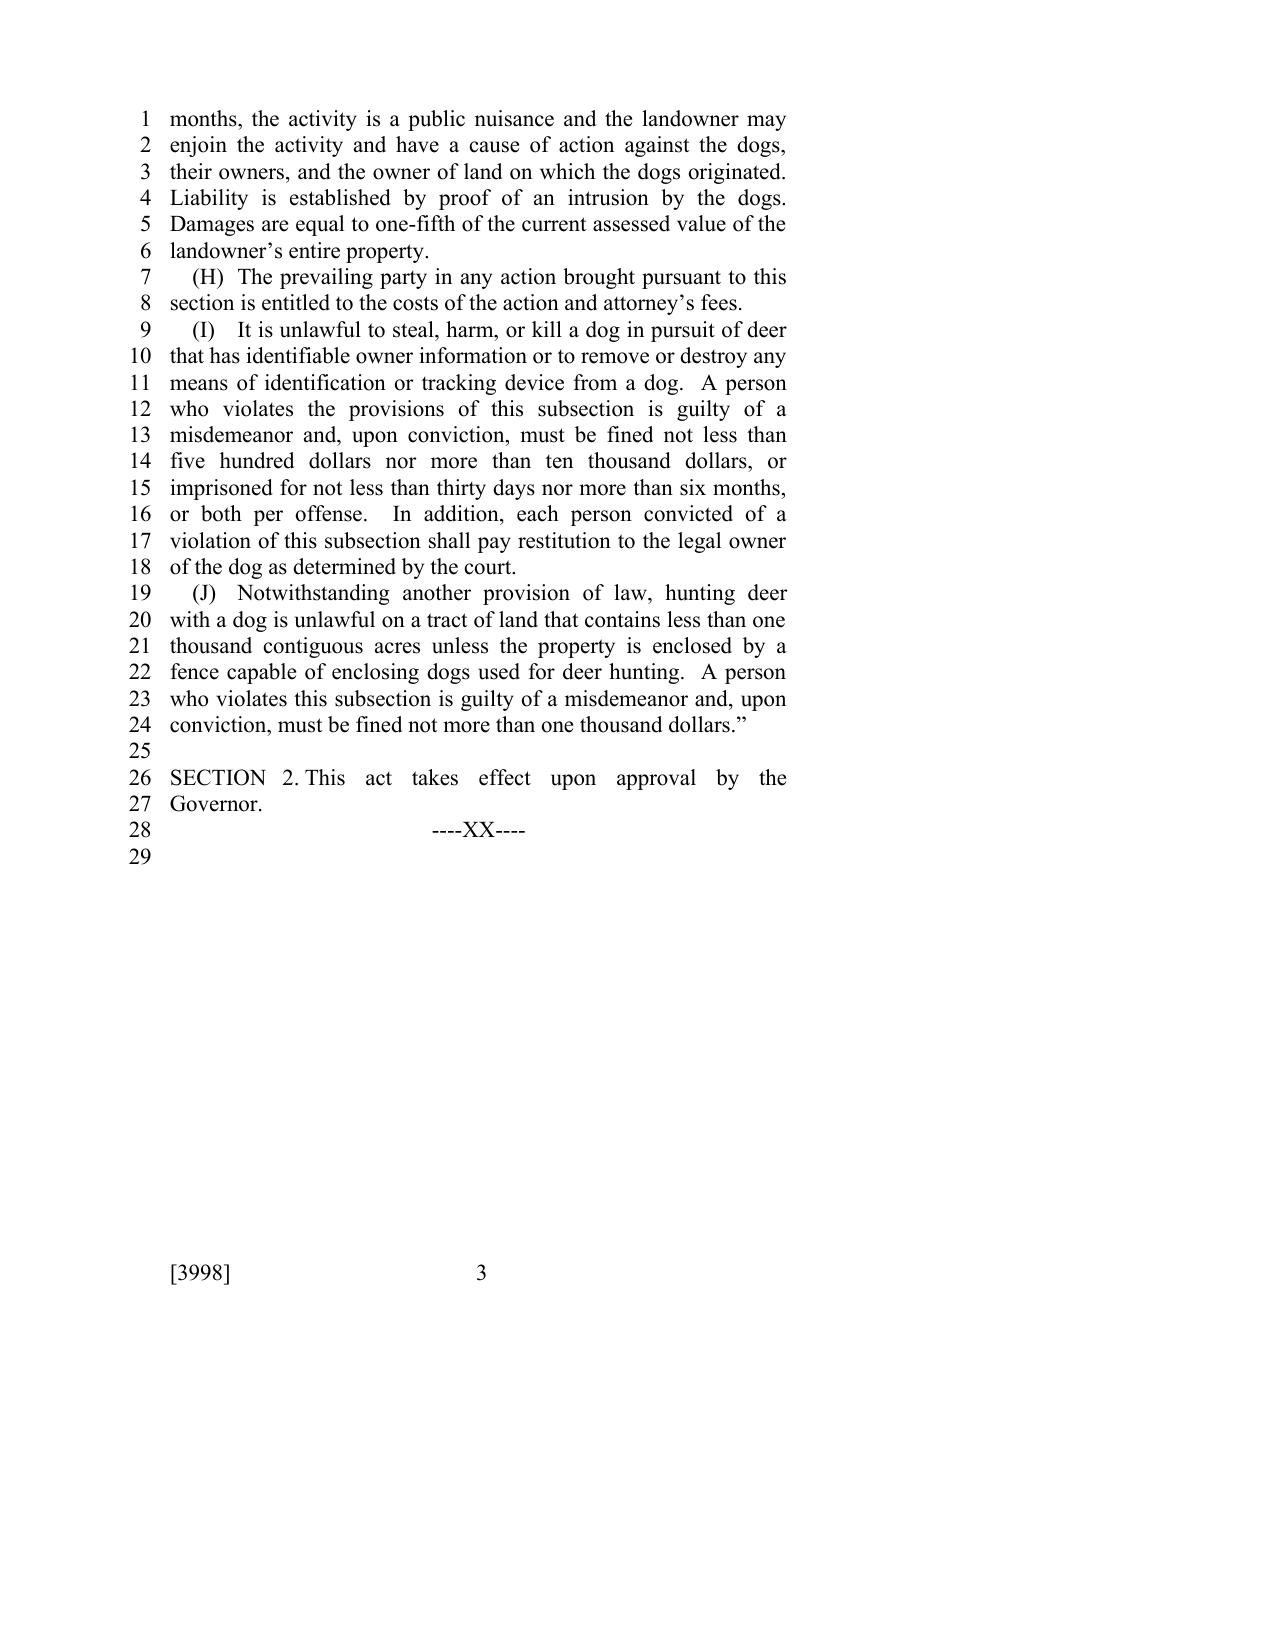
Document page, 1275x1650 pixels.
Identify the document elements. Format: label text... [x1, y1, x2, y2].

text ----XX---- [169, 817, 787, 843]
text (H) The prevailing party in any action brought pursuant to this section is entitled to the costs of the action and attorney’s fees. [169, 263, 787, 316]
text (J) Notwithstanding another provision of law, hunting deer with a dog is unlawful on a tract of land that contains less than one thousand contiguous acres unless the property is enclosed by a fence capable of enclosing dogs used for deer hunting. A person who violates this subsection is guilty of a misdemeanor and, upon conviction, must be fined not more than one thousand dollars.” [169, 579, 787, 737]
text SECTION 2. This act takes effect upon approval by the Governor. [169, 764, 787, 817]
text (I) It is unlawful to steal, harm, or kill a dog in pursuit of deer that has identifiable owner information or to remove or destroy any means of identification or tracking device from a dog. A person who violates the provisions of this subsection is guilty of a misdemeanor and, upon conviction, must be fined not less than five hundred dollars nor more than ten thousand dollars, or imprisoned for not less than thirty days nor more than six months, or both per offense. In addition, each person convicted of a violation of this subsection shall pay restitution to the legal owner of the dog as determined by the court. [169, 316, 787, 579]
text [169, 105, 787, 263]
